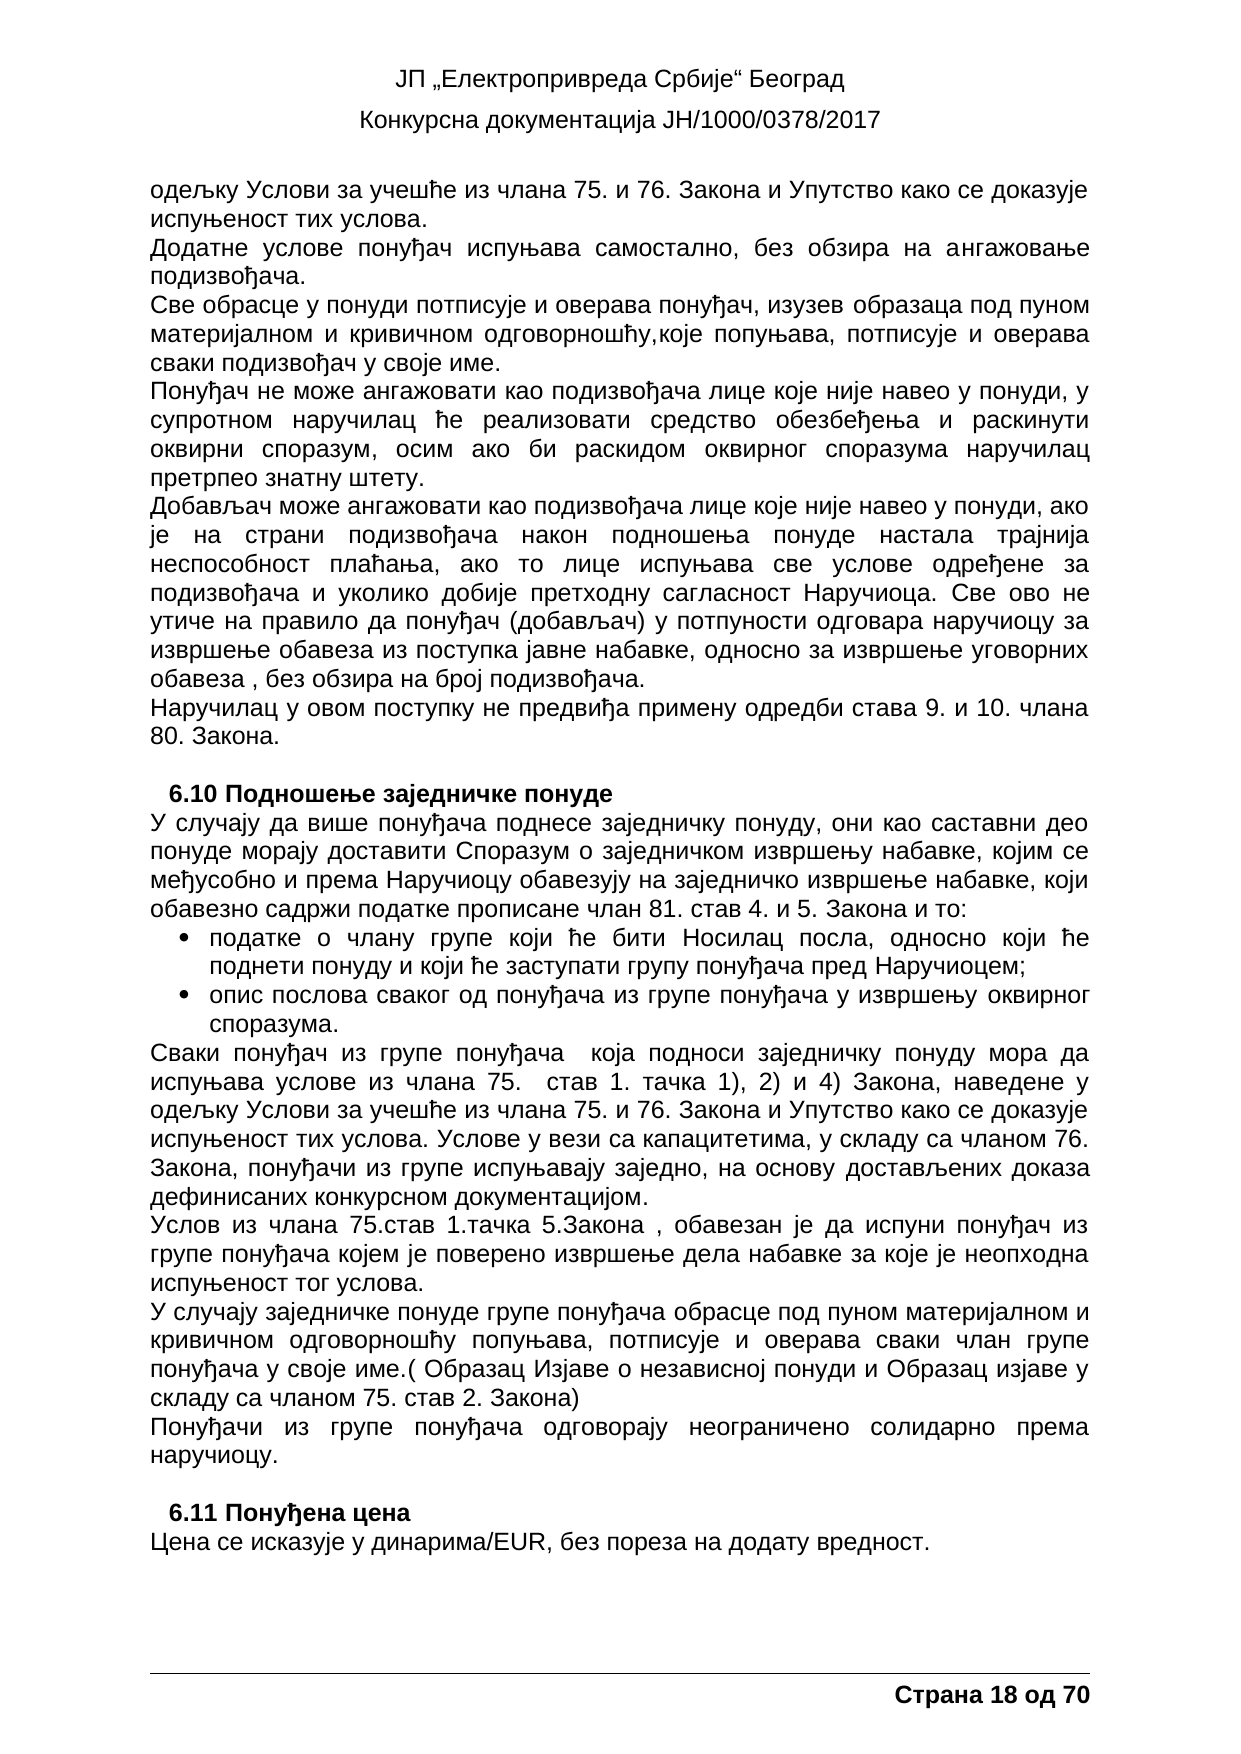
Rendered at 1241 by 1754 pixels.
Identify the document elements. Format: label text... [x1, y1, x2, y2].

list Подношење заједничке понуде [169, 779, 1090, 807]
list Понуђена цена [169, 1498, 1090, 1526]
text Добављач може ангажовати као подизвођача лице које није навео у понуди, ако је на страни подизвођача након подношења понуде настала трајнија неспособност плаћања, ако то лице испуњава све услове одређене за подизвођача и уколико добије претходну сагласност Наручиоца. Све ово не утиче на правило да понуђач (добављач) у потпуности одговара наручиоцу за извршење обавеза из поступка јавне набавке, односно за извршење уговорних обавеза , без обзира на број подизвођача. [150, 491, 1090, 692]
text Понуђачи из групе понуђача одговорају неограничено солидарно према наручиоцу. [150, 1411, 1090, 1469]
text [150, 175, 1090, 232]
text Услов из члана 75.став 1.тачка 5.Закона , обавезан је да испуни понуђач из групе понуђача којем је поверено извршење дела набавке за које је неопходна испуњеност тог услова. [150, 1210, 1090, 1296]
text Наручилац у овом поступку не предвиђа примену одредби става 9. и 10. члана 80. Закона. [150, 692, 1090, 750]
text податке о члану групе који ће бити Носилац посла, односно који ће поднети понуду и који ће заступати групу понуђача пред Наручиоцем; [179, 922, 1090, 980]
text Понуђач не може ангажовати као подизвођача лице које није навео у понуди, у супротном наручилац ће реализовати средство обезбеђења и раскинути оквирни споразум, осим ако би раскидом оквирног споразума наручилац претрпео знатну штету. [150, 376, 1090, 491]
text У случају да више понуђача поднесе заједничку понуду, они као саставни део понуде морају доставити Споразум о заједничком извршењу набавке, којим се међусобно и према Наручиоцу обавезују на заједничко извршење набавке, који обавезно садржи податке прописане члан 81. став 4. и 5. Закона и то: [150, 807, 1090, 922]
text У случају заједничке понуде групе понуђача обрасце под пуном материјалном и кривичном одговорношћу попуњава, потписује и оверава сваки члан групе понуђача у своје име.( Образац Изјаве о независној понуди и Образац изјаве у складу са чланом 75. став 2. Закона) [150, 1296, 1090, 1411]
text Све обрасце у понуди потписује и оверава понуђач, изузев образаца под пуном материјалном и кривичном одговорношћу,које попуњава, потписује и оверава сваки подизвођач у своје име. [150, 290, 1090, 376]
text Цена се исказује у динарима/EUR, без пореза на додату вредност. [150, 1526, 1090, 1555]
text Додатне услове понуђач испуњава самостално, без обзира на ангажовање подизвођача. [150, 232, 1090, 290]
text Сваки понуђач из групе понуђача која подноси заједничку понуду мора да испуњава услове из члана 75. став 1. тачка 1), 2) и 4) Закона, наведене у одељку Услови за учешће из члана 75. и 76. Закона и Упутство како се доказује испуњеност тих услова. Услове у вези са капацитетима, у складу са чланом 76. Закона, понуђачи из групе испуњавају заједно, на основу достављених доказа дефинисаних конкурсном документацијом. [150, 1038, 1090, 1210]
text опис послова сваког од понуђача из групе понуђача у извршењу оквирног споразума. [179, 980, 1090, 1038]
